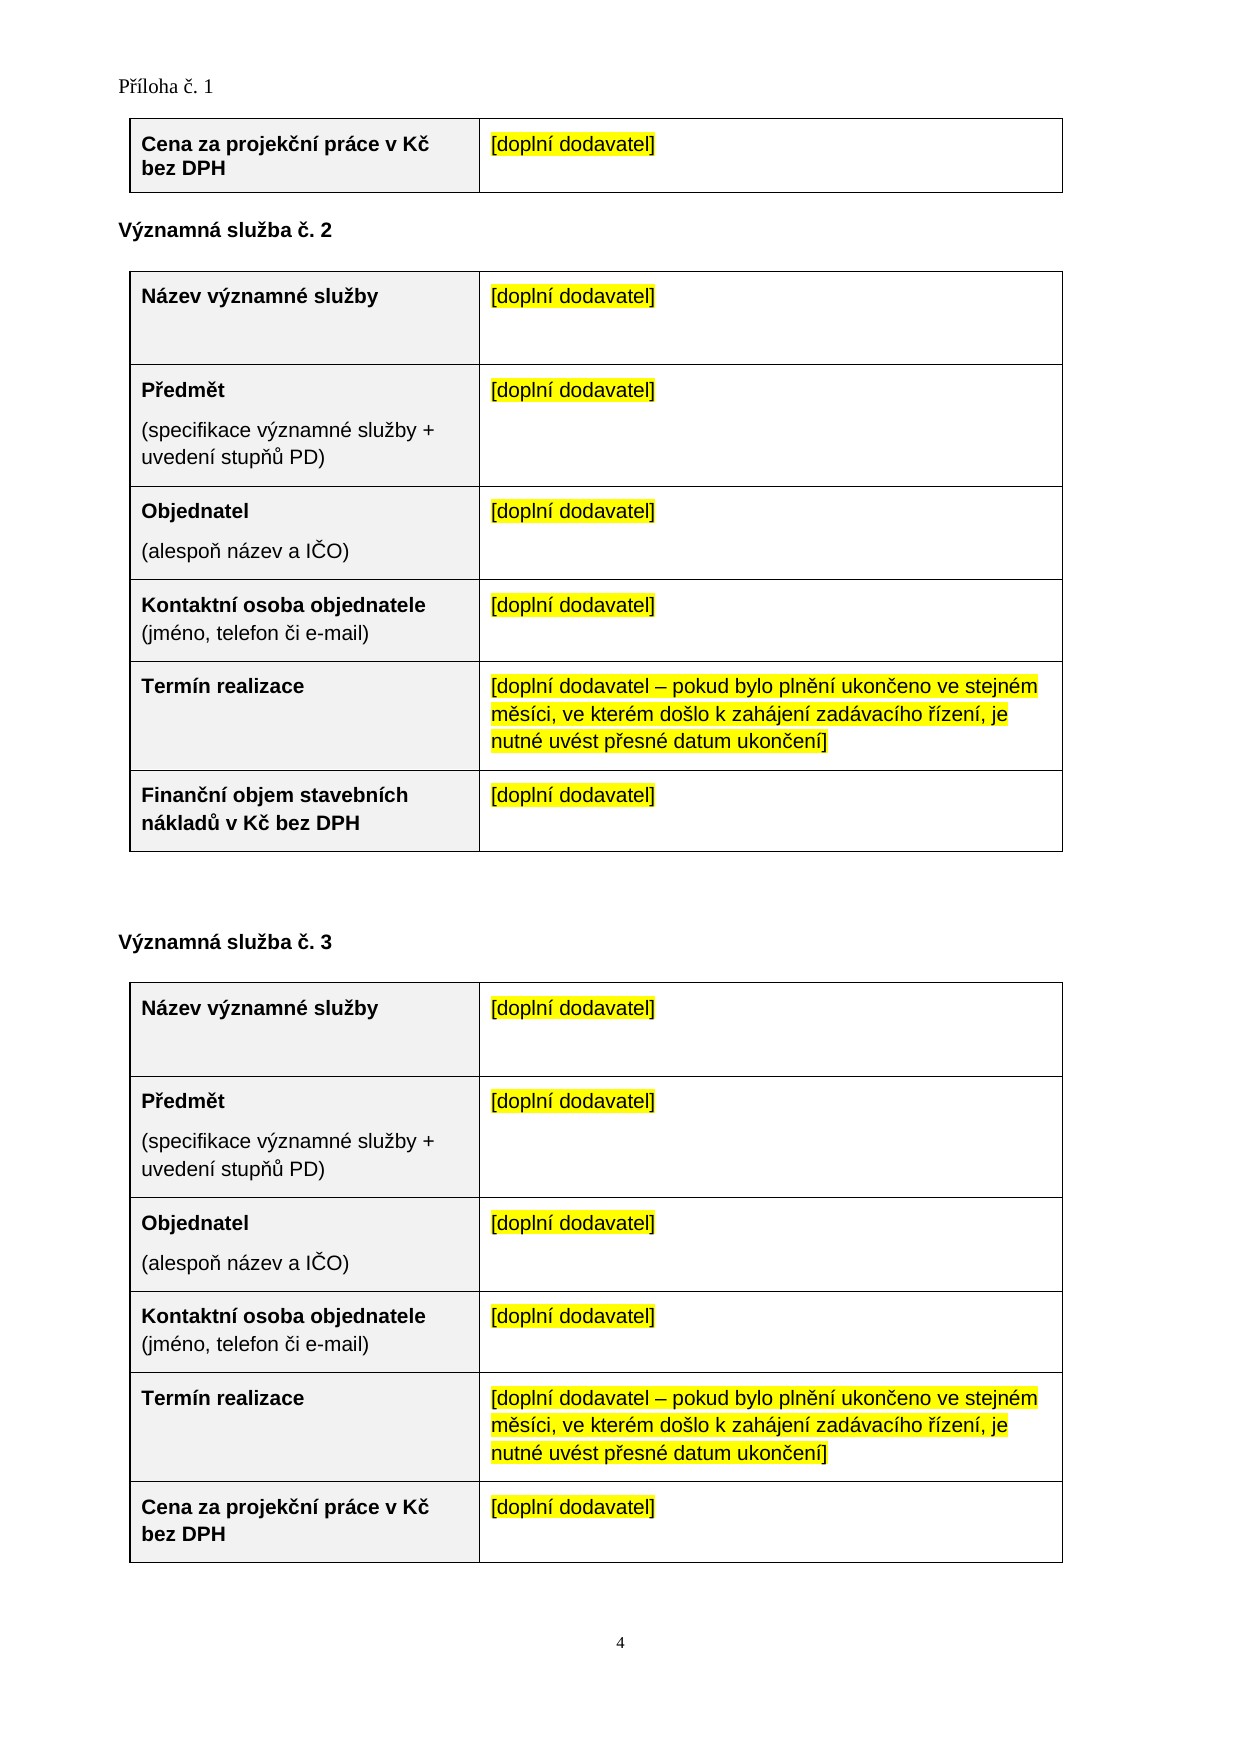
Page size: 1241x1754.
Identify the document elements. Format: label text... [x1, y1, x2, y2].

table_header Název významné služby [131, 983, 479, 1076]
table_cell Předmět (specifikace významné služby + uvedení stupňů PD) [131, 365, 479, 486]
table_cell Cena za projekční práce v Kč bez DPH [131, 119, 479, 192]
table_cell Kontaktní osoba objednatele (jméno, telefon či e-mail) [131, 580, 479, 661]
table_cell [doplní dodavatel] [480, 1077, 1062, 1197]
table_cell [doplní dodavatel] [480, 771, 1062, 851]
table_cell [doplní dodavatel] [480, 1482, 1062, 1562]
table_cell [doplní dodavatel] [480, 487, 1062, 579]
table_cell [doplní dodavatel – pokud bylo plnění ukončeno ve stejném měsíci, ve kterém došlo k zahájení zadávacího řízení, je nutné uvést přesné datum ukončení] [480, 662, 1062, 769]
table_cell [doplní dodavatel] [480, 1292, 1062, 1372]
table_cell [doplní dodavatel] [480, 1198, 1062, 1291]
table_cell Objednatel (alespoň název a IČO) [131, 487, 479, 579]
table_header [doplní dodavatel] [480, 983, 1062, 1076]
text Významná služba č. 2 [118, 218, 1122, 242]
table_cell Předmět (specifikace významné služby + uvedení stupňů PD) [131, 1077, 479, 1197]
table_cell Termín realizace [131, 662, 479, 769]
table_cell [doplní dodavatel] [480, 119, 1062, 192]
table_cell [doplní dodavatel – pokud bylo plnění ukončeno ve stejném měsíci, ve kterém došlo k zahájení zadávacího řízení, je nutné uvést přesné datum ukončení] [480, 1373, 1062, 1481]
table_cell Termín realizace [131, 1373, 479, 1481]
table_cell [doplní dodavatel] [480, 365, 1062, 486]
table_cell Kontaktní osoba objednatele (jméno, telefon či e-mail) [131, 1292, 479, 1372]
text Významná služba č. 3 [118, 929, 1122, 953]
table_header [doplní dodavatel] [480, 272, 1062, 364]
table_cell Objednatel (alespoň název a IČO) [131, 1198, 479, 1291]
table_cell Cena za projekční práce v Kč bez DPH [131, 1482, 479, 1562]
table_cell Finanční objem stavebních nákladů v Kč bez DPH [131, 771, 479, 851]
table_header Název významné služby [131, 272, 479, 364]
table_cell [doplní dodavatel] [480, 580, 1062, 661]
